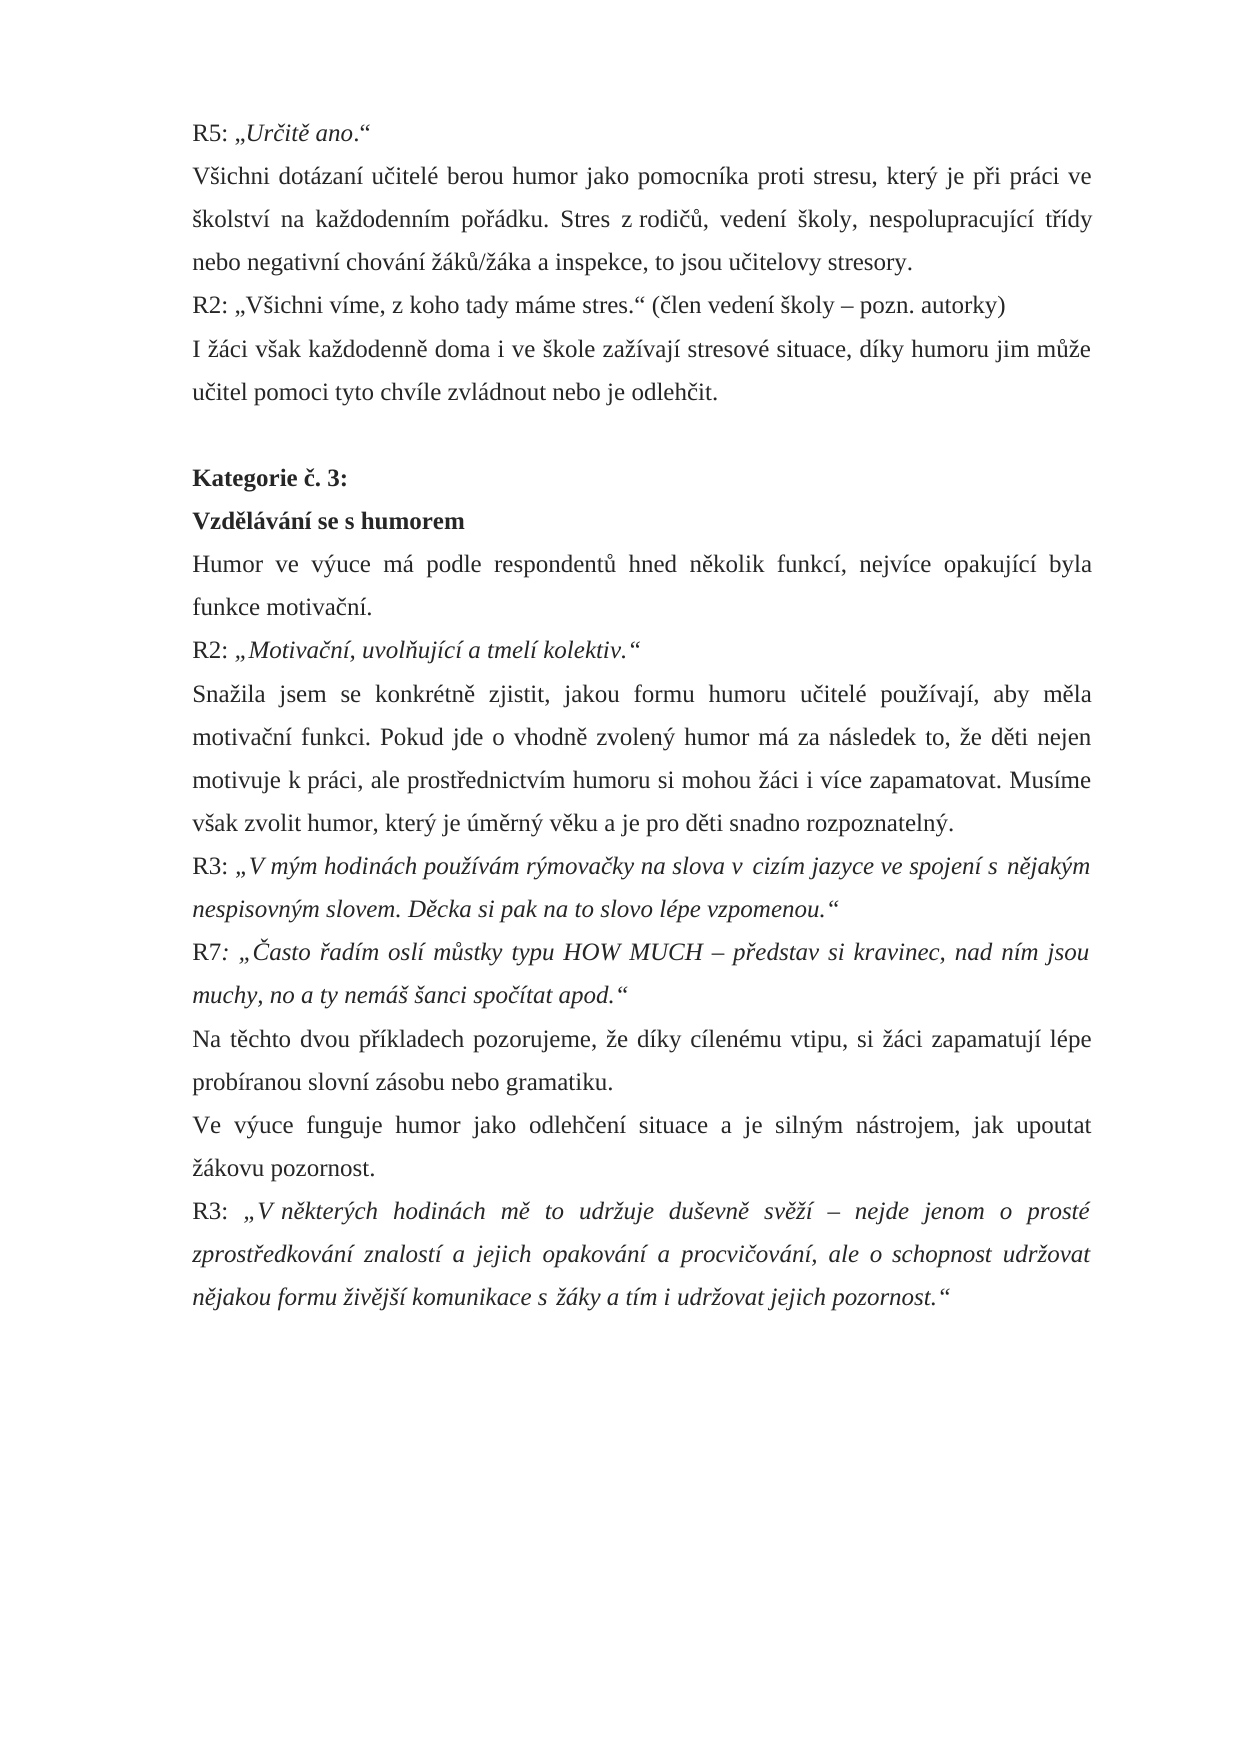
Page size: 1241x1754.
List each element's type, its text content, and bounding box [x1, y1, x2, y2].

list I žáci však každodenně doma i ve škole zažívají stresové situace, díky humoru jim může učitel pomoci tyto chvíle zvládnout nebo je odlehčit. [192, 334, 1093, 406]
list Na těchto dvou příkladech pozorujeme, že díky cílenému vtipu, si žáci zapamatují lépe probíranou slovní zásobu nebo gramatiku. [192, 1024, 1093, 1096]
list R7: „Často řadím oslí můstky typu HOW MUCH – představ si kravinec, nad ním jsou muchy, no a ty nemáš šanci spočítat apod.“ [192, 937, 1093, 1009]
list Humor ve výuce má podle respondentů hned několik funkcí, nejvíce opakující byla funkce motivační. [192, 549, 1093, 621]
list R3: „V některých hodinách mě to udržuje duševně svěží – nejde jenom o prosté zprostředkování znalostí a jejich opakování a procvičování, ale o schopnost udržovat nějakou formu živější komunikace s žáky a tím i udržovat jejich pozornost.“ [192, 1196, 1093, 1311]
list Ve výuce funguje humor jako odlehčení situace a je silným nástrojem, jak upoutat žákovu pozornost. [192, 1110, 1093, 1182]
list R5: „Určitě ano.“ [192, 118, 1093, 147]
list Snažila jsem se konkrétně zjistit, jakou formu humoru učitelé používají, aby měla motivační funkci. Pokud jde o vhodně zvolený humor má za následek to, že děti nejen motivuje k práci, ale prostřednictvím humoru si mohou žáci i více zapamatovat. Musíme však zvolit humor, který je úměrný věku a je pro děti snadno rozpoznatelný. [192, 679, 1093, 837]
list Všichni dotázaní učitelé berou humor jako pomocníka proti stresu, který je při práci ve školství na každodenním pořádku. Stres z rodičů, vedení školy, nespolupracující třídy nebo negativní chování žáků/žáka a inspekce, to jsou učitelovy stresory. [192, 161, 1093, 276]
list Kategorie č. 3: [192, 463, 1093, 492]
list R3: „V mým hodinách používám rýmovačky na slova v cizím jazyce ve spojení s nějakým nespisovným slovem. Děcka si pak na to slovo lépe vzpomenou.“ [192, 851, 1093, 923]
list R2: „Motivační, uvolňující a tmelí kolektiv.“ [192, 636, 1093, 664]
list Vzdělávání se s humorem [192, 506, 1093, 535]
list R2: „Všichni víme, z koho tady máme stres.“ (člen vedení školy – pozn. autorky) [192, 291, 1093, 319]
